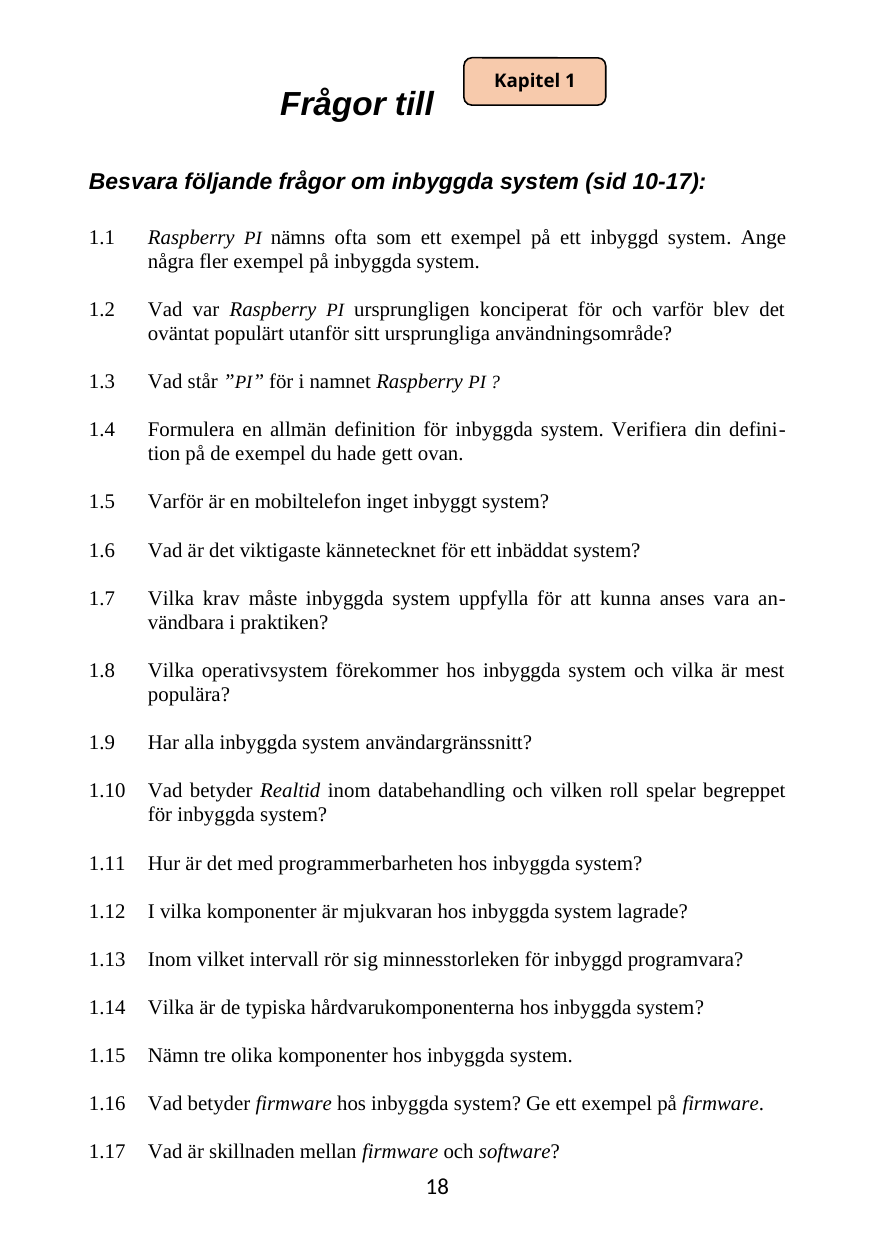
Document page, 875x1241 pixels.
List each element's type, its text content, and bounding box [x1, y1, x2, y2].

list Varför är en mobiltelefon inget inbyggt system? [89, 489, 786, 513]
list Vad var Raspberry PI ursprungligen konciperat för och varför blev det oväntat populärt utanför sitt ursprungliga användningsområde? [89, 297, 786, 345]
list Vad är det viktigaste kännetecknet för ett inbäddat system? [89, 538, 786, 562]
list Raspberry PI nämns ofta som ett exempel på ett inbyggd system. Ange några fler exempel på inbyggda system. [89, 225, 786, 273]
list Vilka operativsystem förekommer hos inbyggda system och vilka är mest populära? [89, 658, 786, 706]
list Har alla inbyggda system användargränssnitt? [89, 730, 786, 754]
list Formulera en allmän definition för inbyggda system. Verifiera din definition på de exempel du hade gett ovan. [89, 417, 786, 465]
list Vad betyder Realtid inom databehandling och vilken roll spelar begreppet för inbyggda system? [89, 778, 786, 826]
list I vilka komponenter är mjukvaran hos inbyggda system lagrade? [89, 898, 786, 923]
list Vilka är de typiska hårdvarukomponenterna hos inbyggda system? [89, 995, 786, 1019]
list Vilka krav måste inbyggda system uppfylla för att kunna anses vara användbara i praktiken? [89, 586, 786, 634]
list Vad är skillnaden mellan firmware och software? [89, 1139, 786, 1163]
list Inom vilket intervall rör sig minnesstorleken för inbyggd programvara? [89, 947, 786, 971]
text Besvara följande frågor om inbyggda system (sid 8-15): [89, 168, 785, 194]
text Frågor till [224, 84, 785, 122]
list Hur är det med programmerbarheten hos inbyggda system? [89, 850, 786, 874]
list Vad står ”PI” för i namnet Raspberry PI ? [89, 369, 786, 393]
list Vad betyder firmware hos inbyggda system? Ge ett exempel på firmware. [89, 1091, 786, 1115]
list Nämn tre olika komponenter hos inbyggda system. [89, 1043, 786, 1067]
